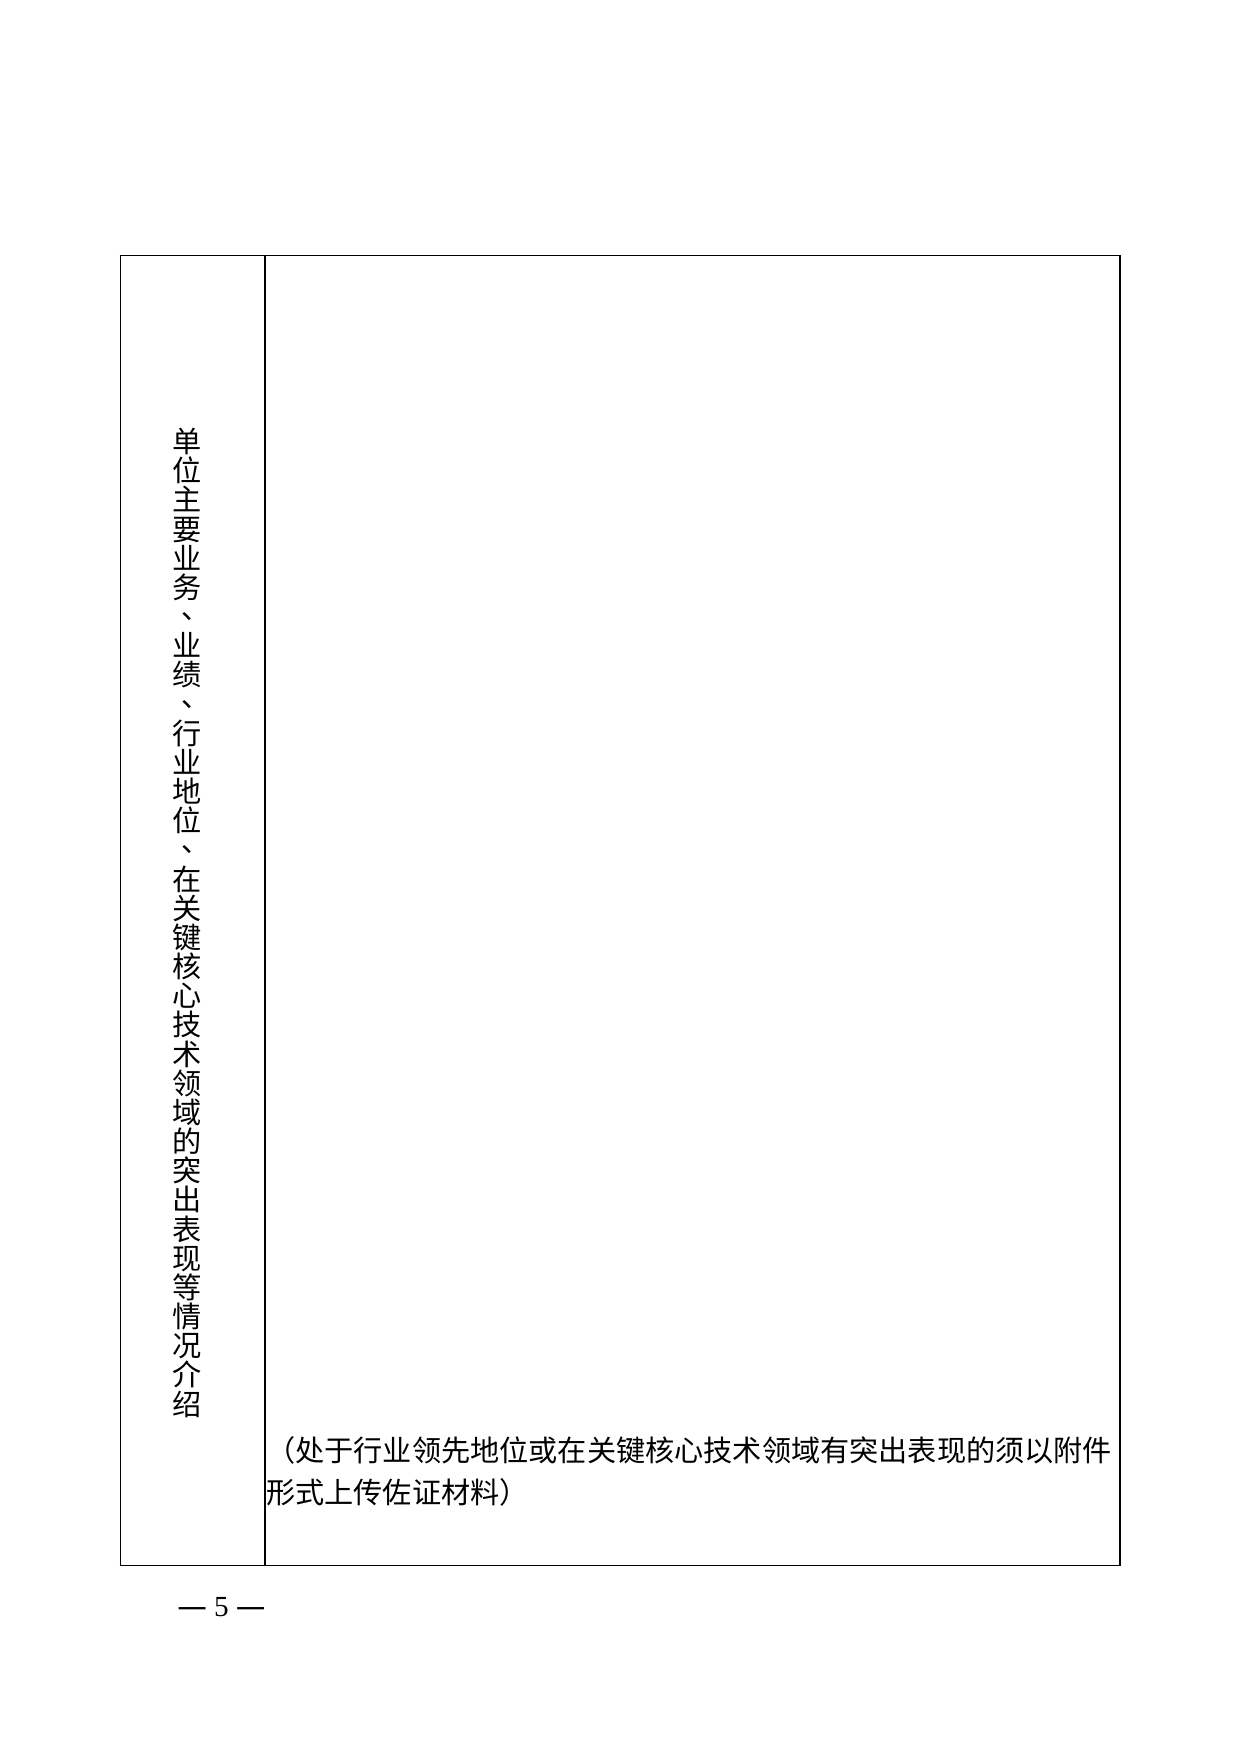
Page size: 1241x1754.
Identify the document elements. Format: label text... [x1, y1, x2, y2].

table_header 单位主要业务、业绩、行业地位、在关键核心技术领域的突出表现等情况介绍 [121, 256, 264, 1565]
table_header （处于行业领先地位或在关键核心技术领域有突出表现的须以附件形式上传佐证材料） [266, 256, 1119, 1565]
